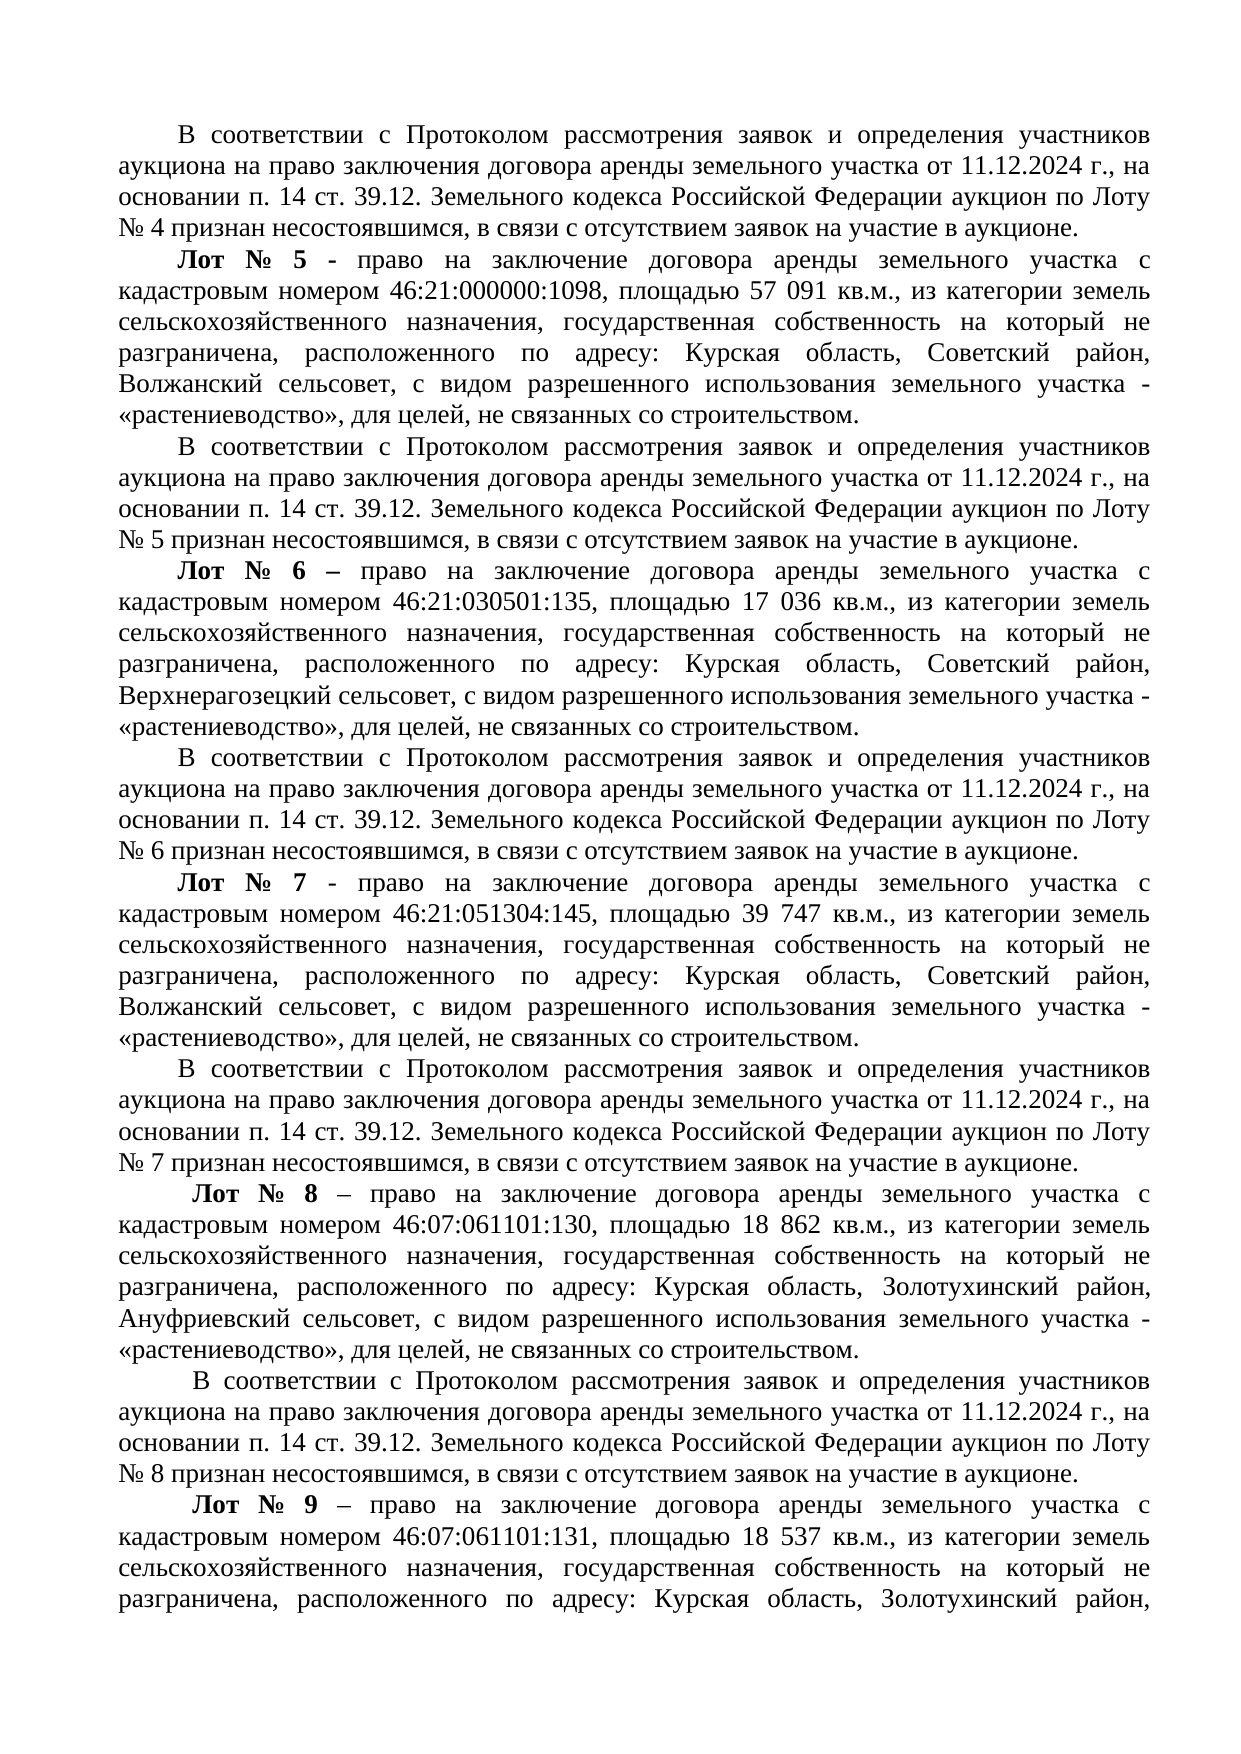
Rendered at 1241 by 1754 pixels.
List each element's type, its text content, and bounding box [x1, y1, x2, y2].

text В соответствии с Протоколом рассмотрения заявок и определения участников аукциона на право заключения договора аренды земельного участка от 11.12.2024 г., на основании п. 14 ст. 39.12. Земельного кодекса Российской Федерации аукцион по Лоту № 7 признан несостоявшимся, в связи с отсутствием заявок на участие в аукционе. [118, 1052, 1152, 1177]
text В соответствии с Протоколом рассмотрения заявок и определения участников аукциона на право заключения договора аренды земельного участка от 11.12.2024 г., на основании п. 14 ст. 39.12. Земельного кодекса Российской Федерации аукцион по Лоту № 6 признан несостоявшимся, в связи с отсутствием заявок на участие в аукционе. [118, 741, 1152, 866]
text Лот № 5 - право на заключение договора аренды земельного участка с кадастровым номером 46:21:000000:1098, площадью 57 091 кв.м., из категории земель сельскохозяйственного назначения, государственная собственность на который не разграничена, расположенного по адресу: Курская область, Советский район, Волжанский сельсовет, с видом разрешенного использования земельного участка - «растениеводство», для целей, не связанных со строительством. [118, 243, 1152, 429]
text Лот № 6 – право на заключение договора аренды земельного участка с кадастровым номером 46:21:030501:135, площадью 17 036 кв.м., из категории земель сельскохозяйственного назначения, государственная собственность на который не разграничена, расположенного по адресу: Курская область, Советский район, Верхнерагозецкий сельсовет, с видом разрешенного использования земельного участка - «растениеводство», для целей, не связанных со строительством. [118, 554, 1152, 741]
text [118, 1488, 1152, 1613]
text Лот № 7 - право на заключение договора аренды земельного участка с кадастровым номером 46:21:051304:145, площадью 39 747 кв.м., из категории земель сельскохозяйственного назначения, государственная собственность на который не разграничена, расположенного по адресу: Курская область, Советский район, Волжанский сельсовет, с видом разрешенного использования земельного участка - «растениеводство», для целей, не связанных со строительством. [118, 866, 1152, 1052]
text В соответствии с Протоколом рассмотрения заявок и определения участников аукциона на право заключения договора аренды земельного участка от 11.12.2024 г., на основании п. 14 ст. 39.12. Земельного кодекса Российской Федерации аукцион по Лоту № 4 признан несостоявшимся, в связи с отсутствием заявок на участие в аукционе. [118, 118, 1152, 243]
text В соответствии с Протоколом рассмотрения заявок и определения участников аукциона на право заключения договора аренды земельного участка от 11.12.2024 г., на основании п. 14 ст. 39.12. Земельного кодекса Российской Федерации аукцион по Лоту № 8 признан несостоявшимся, в связи с отсутствием заявок на участие в аукционе. [118, 1364, 1152, 1488]
text Лот № 8 – право на заключение договора аренды земельного участка с кадастровым номером 46:07:061101:130, площадью 18 862 кв.м., из категории земель сельскохозяйственного назначения, государственная собственность на который не разграничена, расположенного по адресу: Курская область, Золотухинский район, Ануфриевский сельсовет, с видом разрешенного использования земельного участка - «растениеводство», для целей, не связанных со строительством. [118, 1177, 1152, 1364]
text В соответствии с Протоколом рассмотрения заявок и определения участников аукциона на право заключения договора аренды земельного участка от 11.12.2024 г., на основании п. 14 ст. 39.12. Земельного кодекса Российской Федерации аукцион по Лоту № 5 признан несостоявшимся, в связи с отсутствием заявок на участие в аукционе. [118, 429, 1152, 554]
